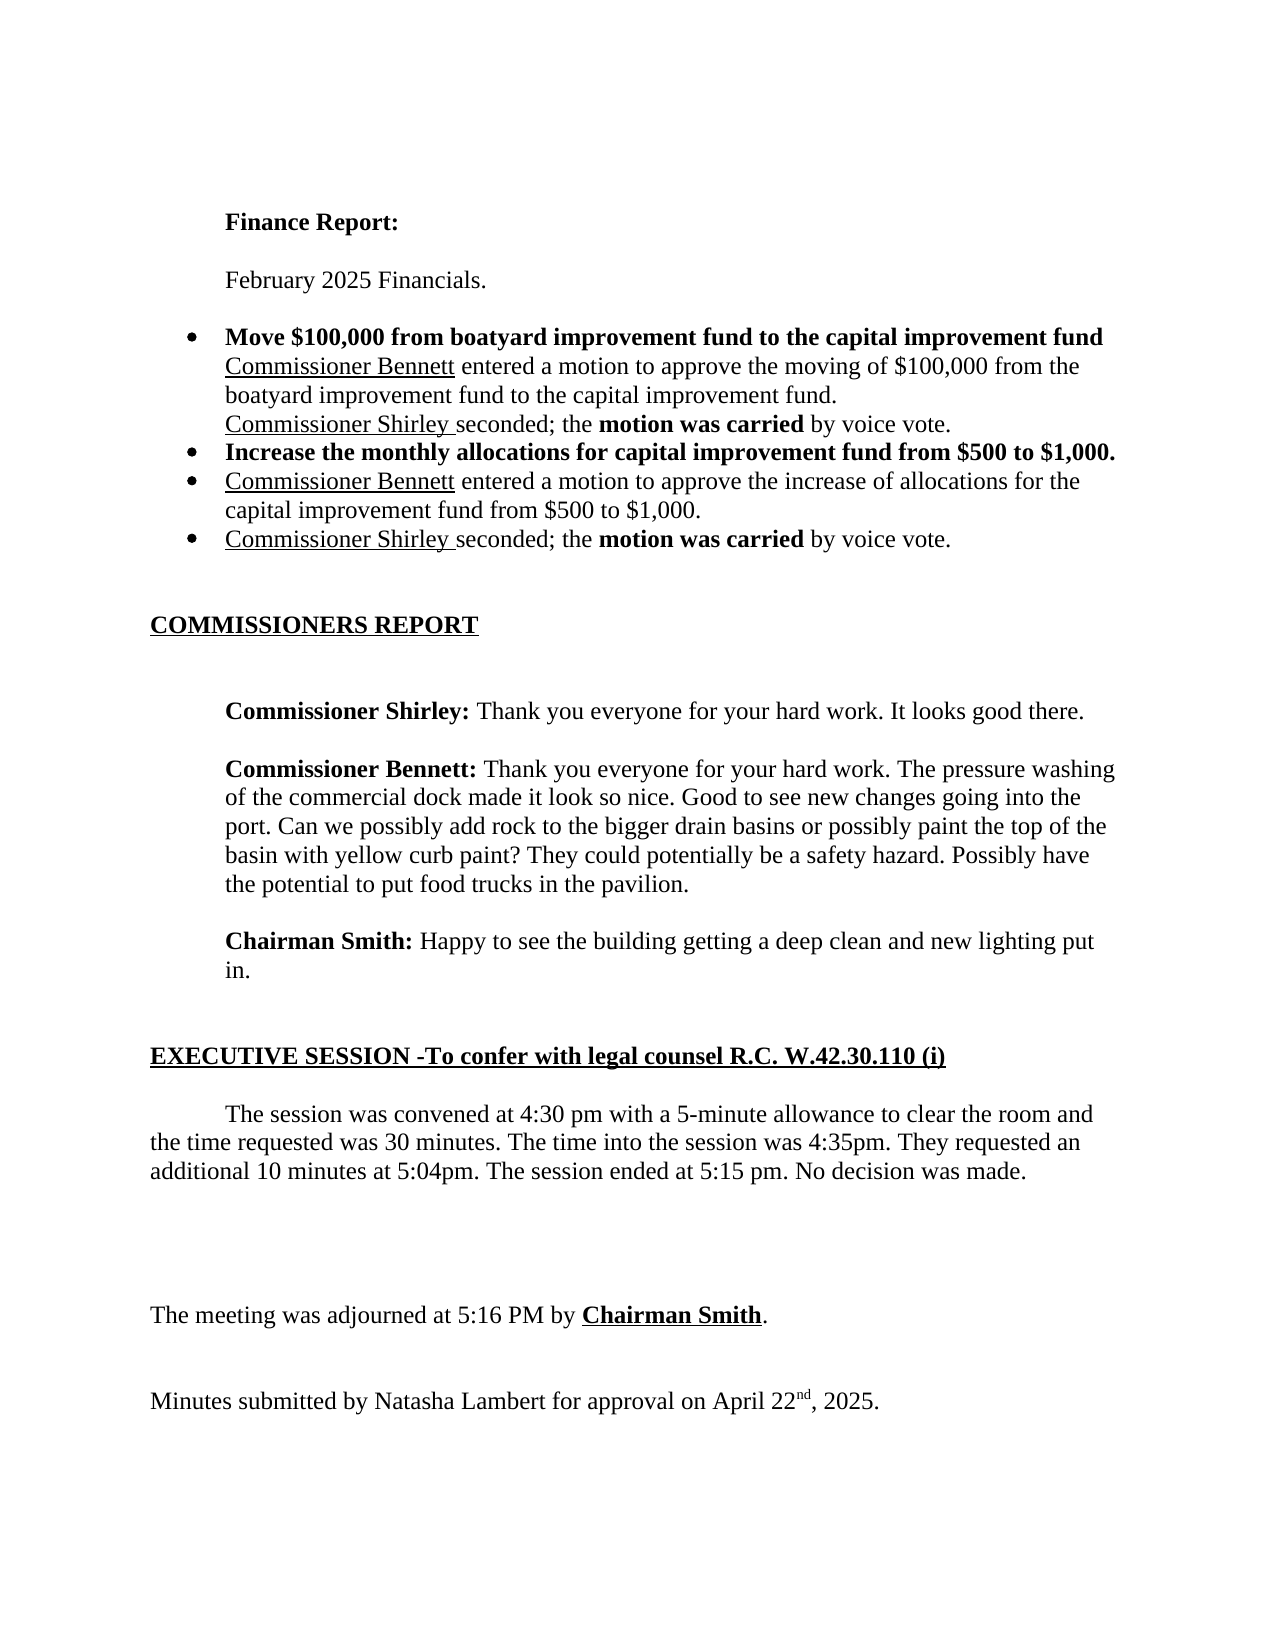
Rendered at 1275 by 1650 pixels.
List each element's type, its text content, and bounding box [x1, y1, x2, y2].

text EXECUTIVE SESSION -To confer with legal counsel R.C. W.42.30.110 (i) [150, 1041, 1125, 1070]
list Commissioner Bennett entered a motion to approve the increase of allocations for the capital improvement fund from $500 to $1,000. [187, 466, 1125, 524]
list Chairman Smith: Happy to see the building getting a deep clean and new lighting put in. [225, 926, 1125, 984]
list Commissioner Shirley seconded; the motion was carried by voice vote. [187, 524, 1125, 552]
list Move $100,000 from boatyard improvement fund to the capital improvement fund [187, 322, 1125, 351]
text The session was convened at 4:30 pm with a 5-minute allowance to clear the room and the time requested was 30 minutes. The time into the session was 4:35pm. They requested an additional 10 minutes at 5:04pm. The session ended at 5:15 pm. No decision was made. [150, 1099, 1125, 1185]
text February 2025 Financials. [225, 265, 1125, 294]
list Increase the monthly allocations for capital improvement fund from $500 to $1,000. [187, 437, 1125, 466]
text Minutes submitted by Natasha Lambert for approval on April 22nd, 2025. [150, 1386, 1125, 1415]
text Finance Report: [225, 207, 1125, 236]
text Commissioner Bennett entered a motion to approve the moving of $100,000 from the boatyard improvement fund to the capital improvement fund. [225, 351, 1125, 409]
text COMMISSIONERS REPORT [150, 610, 1125, 639]
list Commissioner Shirley: Thank you everyone for your hard work. It looks good there. [225, 696, 1125, 725]
text The meeting was adjourned at 5:16 PM by Chairman Smith. [150, 1300, 1125, 1329]
text Commissioner Shirley seconded; the motion was carried by voice vote. [225, 409, 1125, 437]
list Commissioner Bennett: Thank you everyone for your hard work. The pressure washing of the commercial dock made it look so nice. Good to see new changes going into the port. Can we possibly add rock to the bigger drain basins or possibly paint the top of the basin with yellow curb paint? They could potentially be a safety hazard. Possibly have the potential to put food trucks in the pavilion. [225, 754, 1125, 897]
